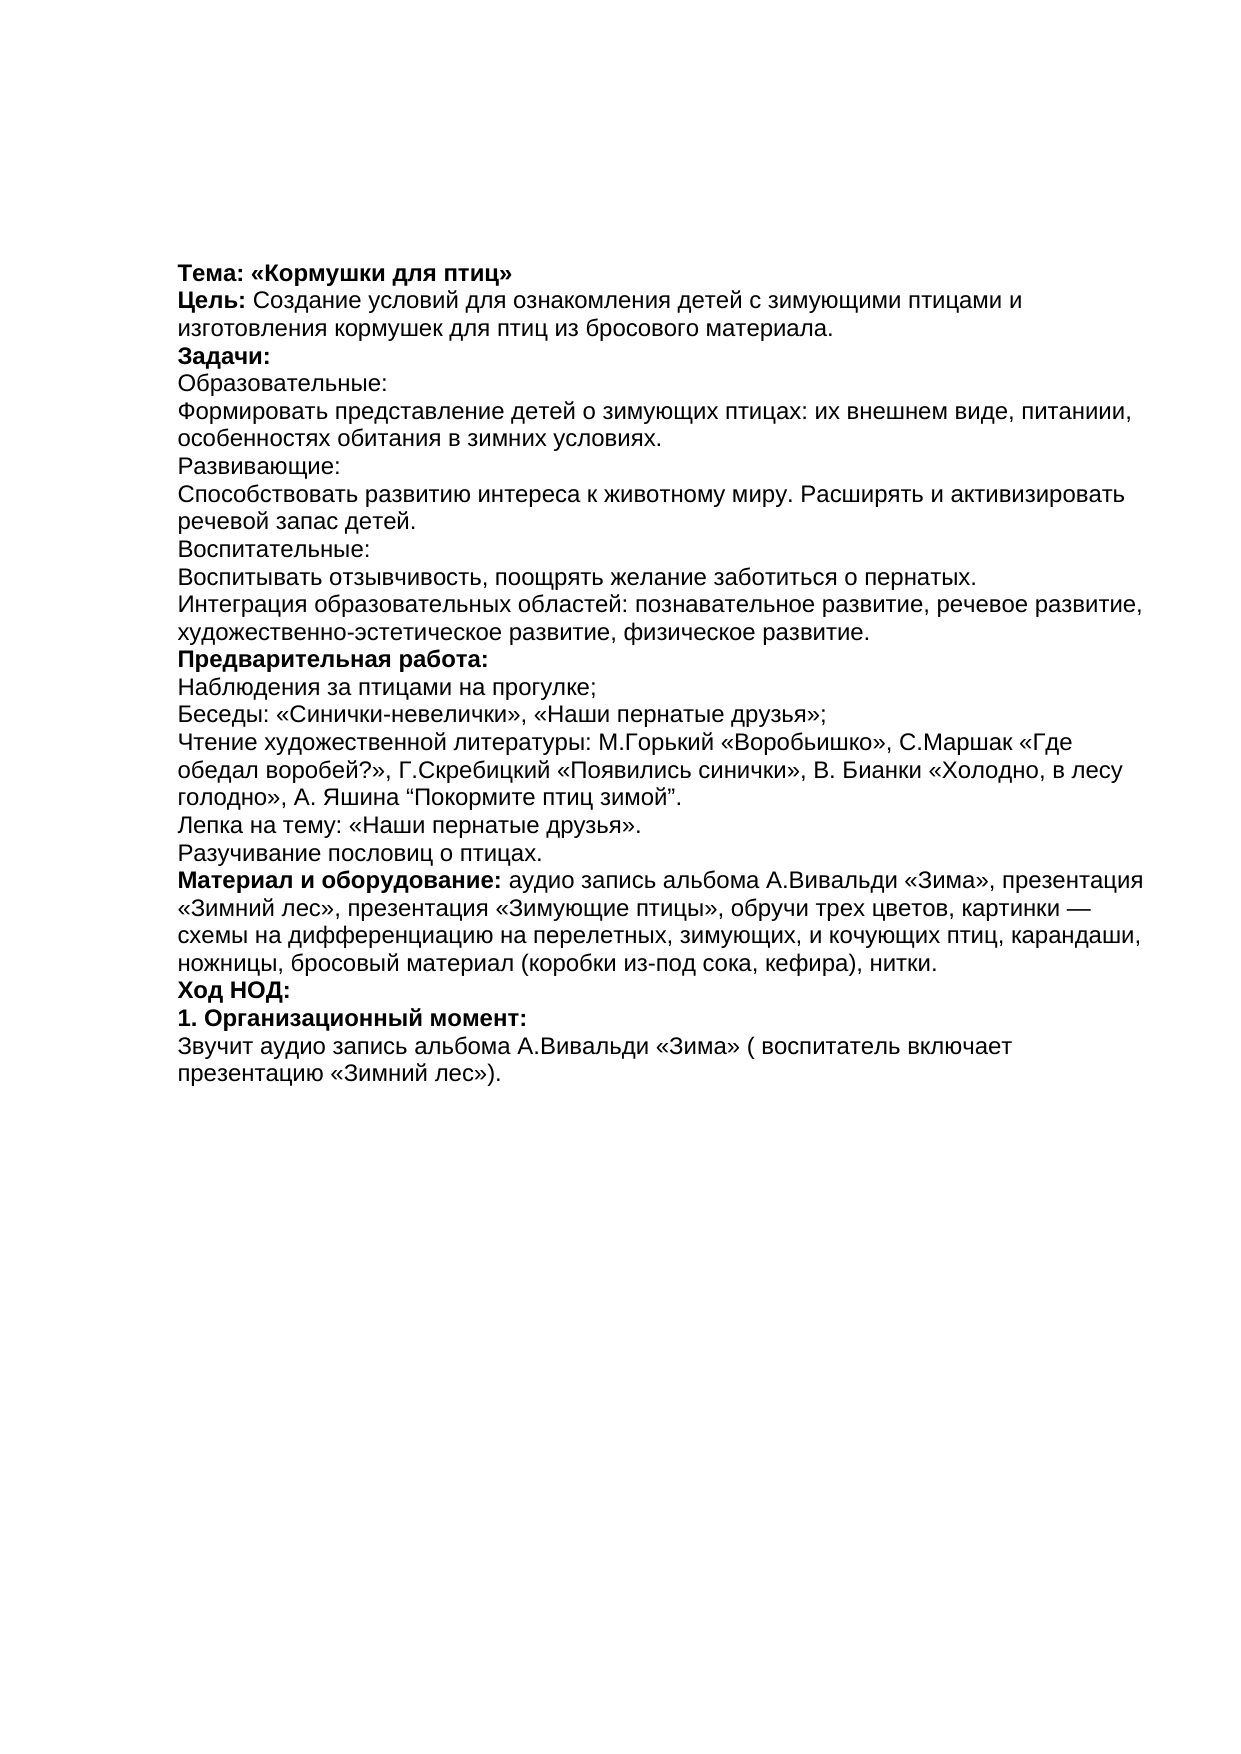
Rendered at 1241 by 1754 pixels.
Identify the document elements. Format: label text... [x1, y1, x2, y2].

text Тема: «Кормушки для птиц» Цель: Создание условий для ознакомления детей с зимующими птицами и изготовления кормушек для птиц из бросового материала. Задачи: Образовательные: Формировать представление детей о зимующих птицах: их внешнем виде, питаниии, особенностях обитания в зимних условиях. Развивающие: Способствовать развитию интереса к животному миру. Расширять и активизировать речевой запас детей. Воспитательные: Воспитывать отзывчивость, поощрять желание заботиться о пернатых. Интеграция образовательных областей: познавательное развитие, речевое развитие, художественно-эстетическое развитие, физическое развитие. Предварительная работа: Наблюдения за птицами на прогулке; Беседы: «Синички-невелички», «Наши пернатые друзья»; Чтение художественной литературы: М.Горький «Воробьишко», С.Маршак «Где обедал воробей?», Г.Скребицкий «Появились синички», В. Бианки «Холодно, в лесу голодно», А. Яшина “Покормите птиц зимой”. Лепка на тему: «Наши пернатые друзья». Разучивание пословиц о птицах. Материал и оборудование: аудио запись альбома А.Вивальди «Зима», презентация «Зимний лес», презентация «Зимующие птицы», обручи трех цветов, картинки — схемы на дифференциацию на перелетных, зимующих, и кочующих птиц, карандаши, ножницы, бросовый материал (коробки из-под сока, кефира), нитки. Ход НОД: 1. Организационный момент: Звучит аудио запись альбома А.Вивальди «Зима» ( воспитатель включает презентацию «Зимний лес»). [177, 259, 1152, 1087]
